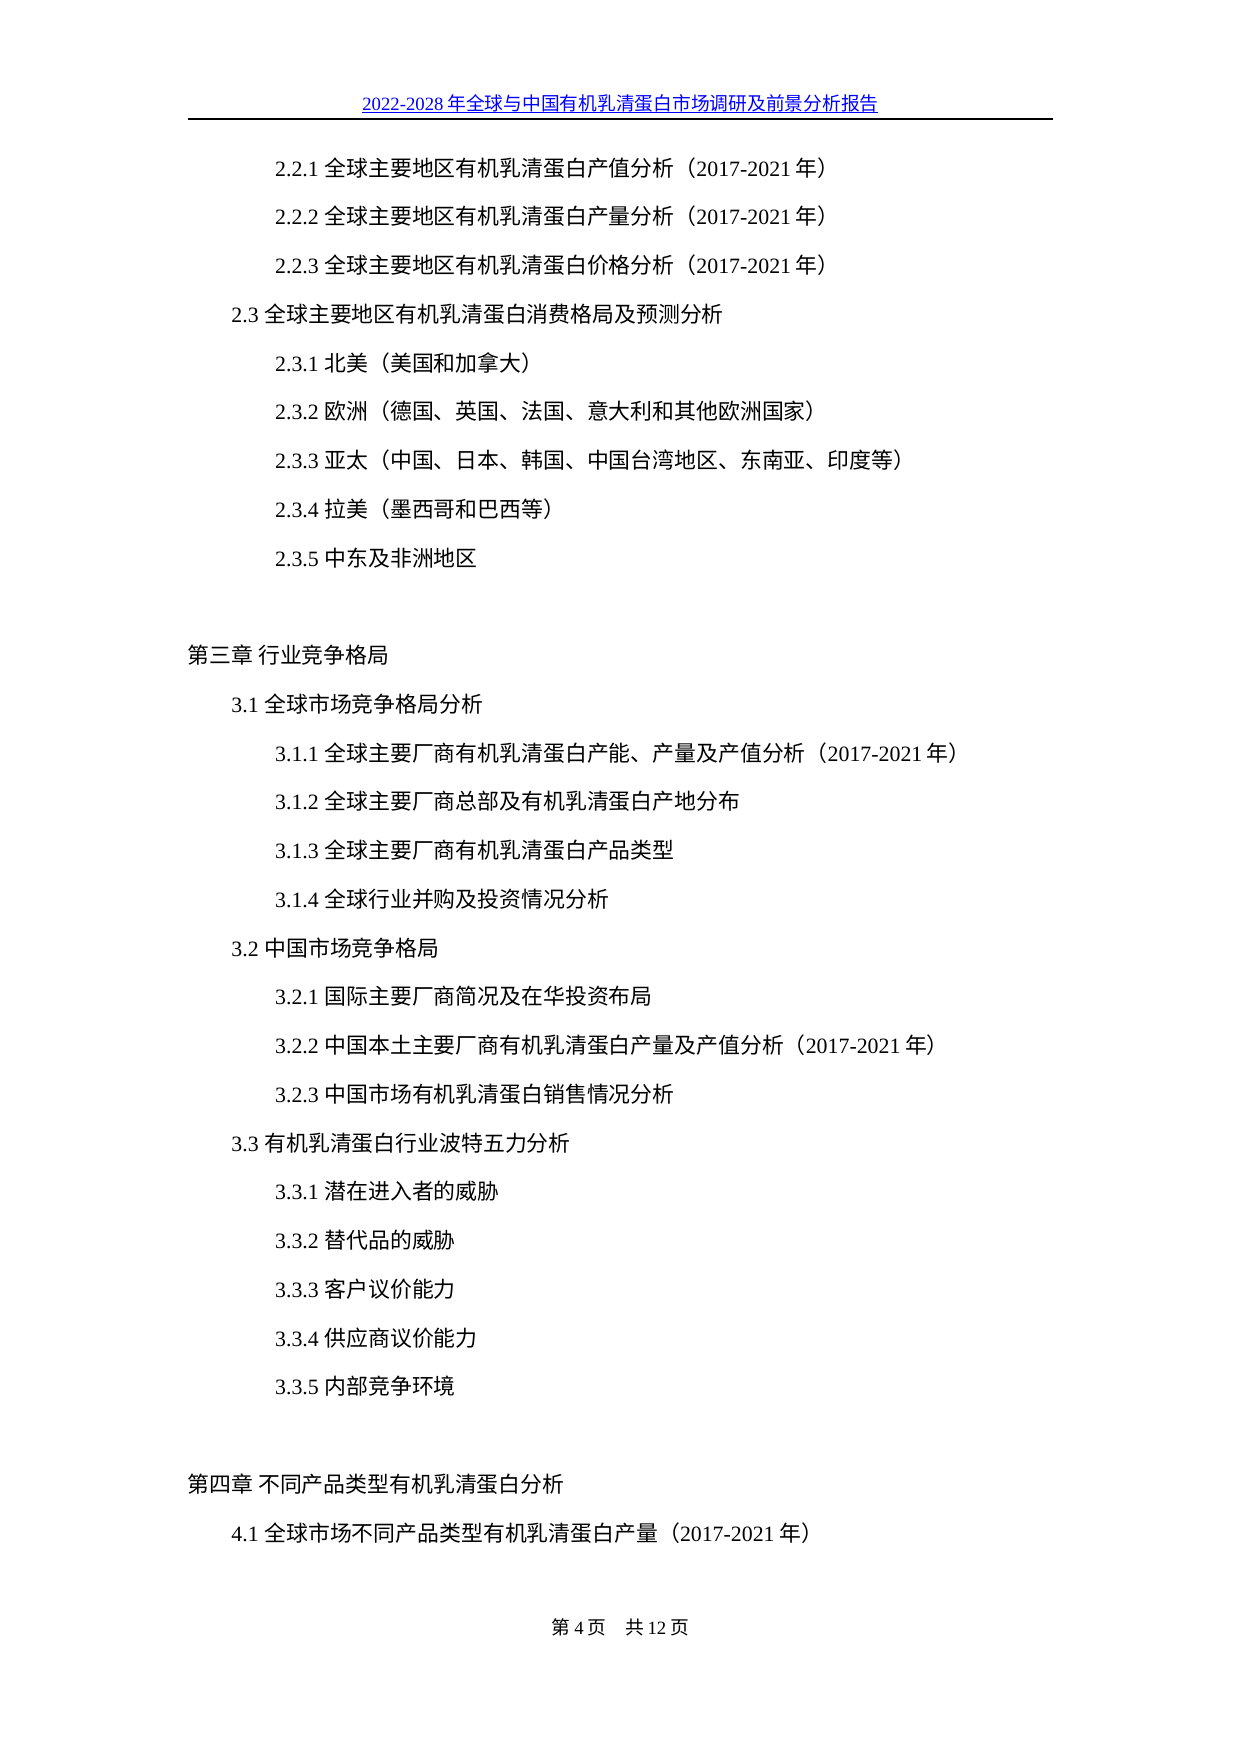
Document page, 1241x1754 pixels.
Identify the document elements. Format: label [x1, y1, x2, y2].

text [187, 150, 1053, 1548]
